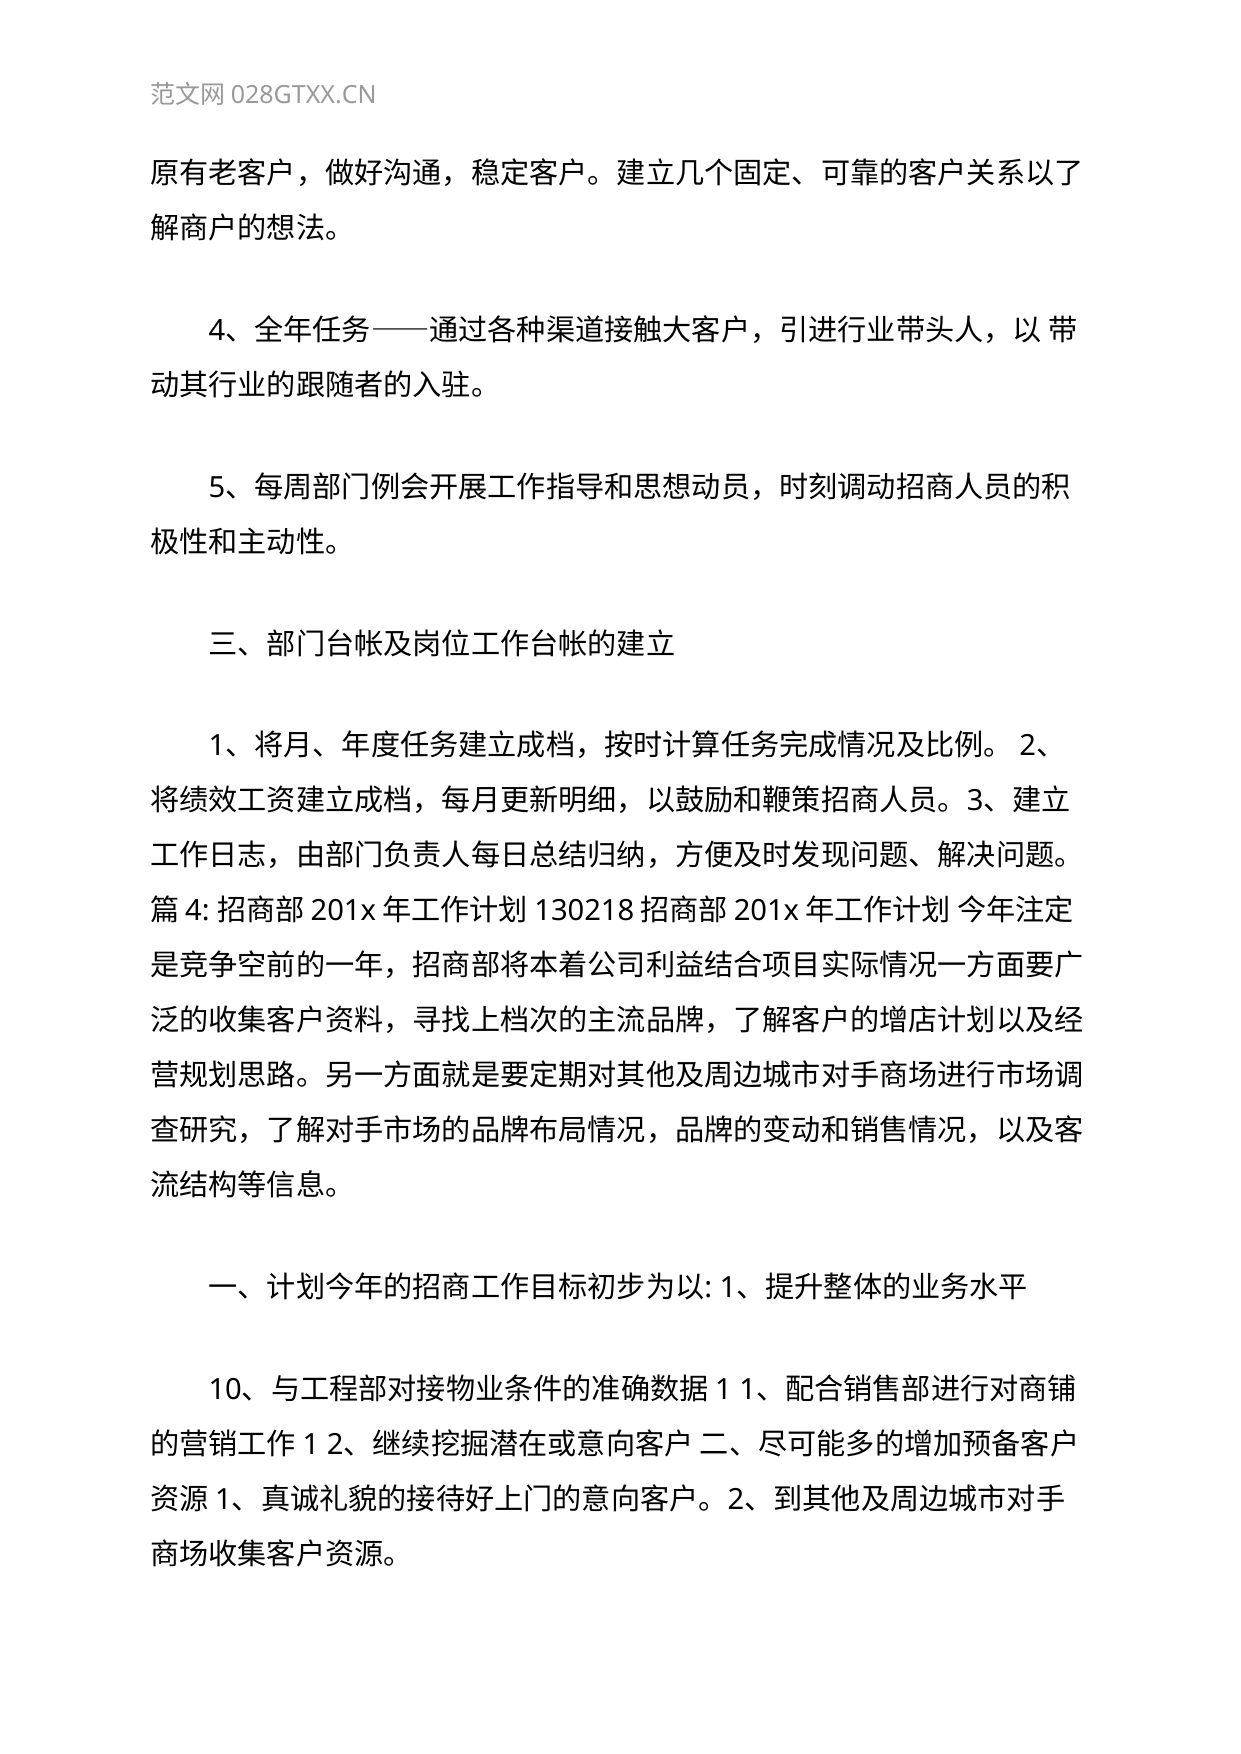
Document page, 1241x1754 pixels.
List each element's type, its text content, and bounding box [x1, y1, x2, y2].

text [150, 150, 1090, 247]
text 1、将月、年度任务建立成档，按时计算任务完成情况及比例。 2、将绩效工资建立成档，每月更新明细，以鼓励和鞭策招商人员。3、建立工作日志，由部门负责人每日总结归纳，方便及时发现问题、解决问题。篇4: 招商部201x年工作计划 130218招商部201x年工作计划 今年注定是竞争空前的一年，招商部将本着公司利益结合项目实际情况一方面要广泛的收集客户资料，寻找上档次的主流品牌，了解客户的增店计划以及经营规划思路。另一方面就是要定期对其他及周边城市对手商场进行市场调查研究，了解对手市场的品牌布局情况，品牌的变动和销售情况，以及客流结构等信息。 [150, 722, 1090, 1204]
text 一、计划今年的招商工作目标初步为以: 1、提升整体的业务水平 [150, 1263, 1090, 1306]
text 5、每周部门例会开展工作指导和思想动员，时刻调动招商人员的积极性和主动性。 [150, 463, 1090, 561]
text 10、与工程部对接物业条件的准确数据 1 1、配合销售部进行对商铺的营销工作 1 2、继续挖掘潜在或意向客户 二、尽可能多的增加预备客户资源 1、真诚礼貌的接待好上门的意向客户。2、到其他及周边城市对手商场收集客户资源。 [150, 1365, 1090, 1572]
text 4、全年任务——通过各种渠道接触大客户，引进行业带头人，以 带动其行业的跟随者的入驻。 [150, 307, 1090, 404]
text 三、部门台帐及岗位工作台帐的建立 [150, 620, 1090, 662]
